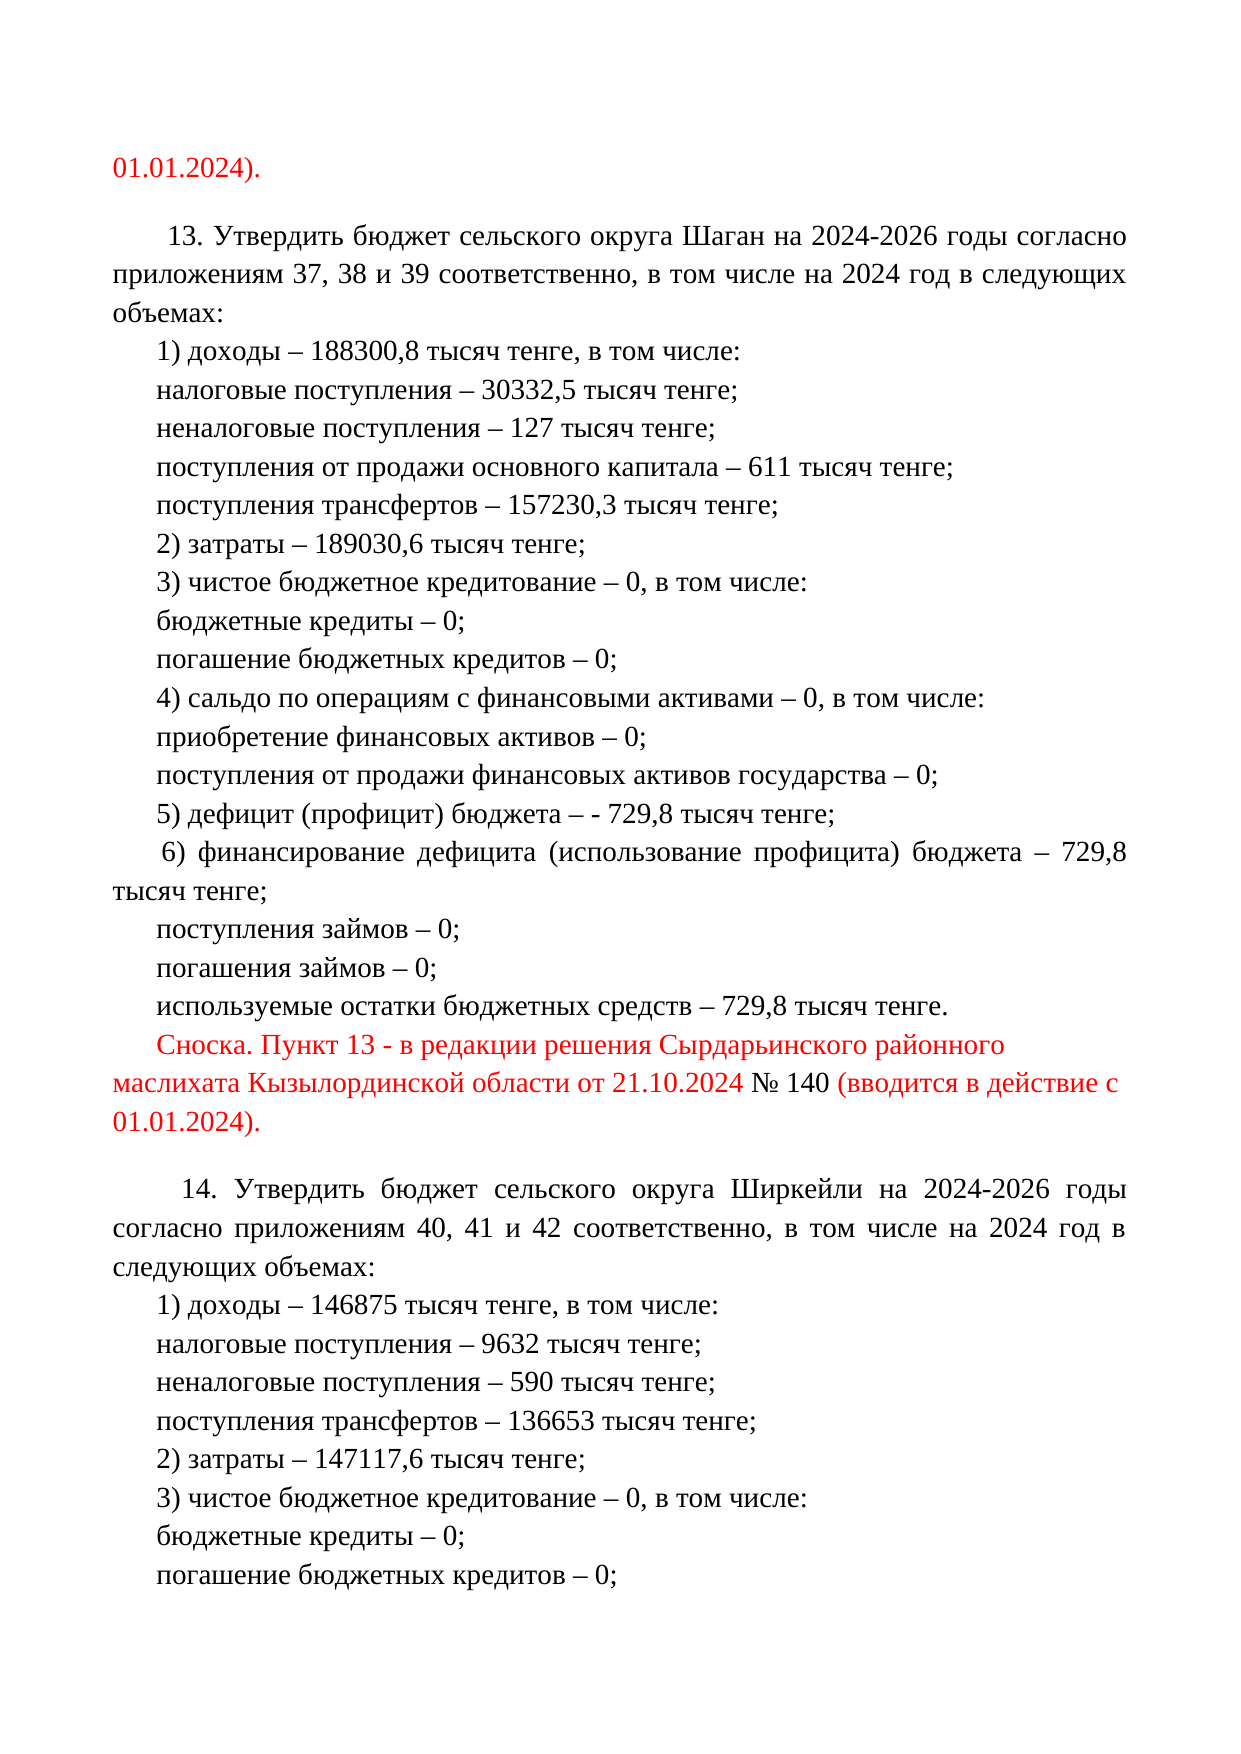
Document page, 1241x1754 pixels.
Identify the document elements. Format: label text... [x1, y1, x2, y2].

text поступления от продажи основного капитала – 611 тысяч тенге; [112, 449, 1128, 482]
text неналоговые поступления – 127 тысяч тенге; [112, 410, 1128, 444]
text поступления от продажи финансовых активов государства – 0; [112, 757, 1128, 791]
text погашения займов – 0; [112, 950, 1128, 983]
text 2) затраты – 189030,6 тысяч тенге; [112, 526, 1128, 559]
text 2) затраты – 147117,6 тысяч тенге; [112, 1441, 1128, 1475]
text 3) чистое бюджетное кредитование – 0, в том числе: [112, 1480, 1128, 1513]
text бюджетные кредиты – 0; [112, 603, 1128, 637]
text 6) финансирование дефицита (использование профицита) бюджета – 729,8 тысяч тенге; [112, 834, 1128, 906]
text 1) доходы – 146875 тысяч тенге, в том числе: [112, 1287, 1128, 1321]
text приобретение финансовых активов – 0; [112, 719, 1128, 752]
text 14. Утвердить бюджет сельского округа Ширкейли на 2024-2026 годы согласно приложениям 40, 41 и 42 соответственно, в том числе на 2024 год в следующих объемах: [112, 1172, 1128, 1282]
text 4) сальдо по операциям с финансовыми активами – 0, в том числе: [112, 680, 1128, 714]
text погашение бюджетных кредитов – 0; [112, 642, 1128, 675]
text используемые остатки бюджетных средств – 729,8 тысяч тенге. [112, 988, 1128, 1022]
text налоговые поступления – 9632 тысяч тенге; [112, 1326, 1128, 1359]
text поступления займов – 0; [112, 911, 1128, 945]
text неналоговые поступления – 590 тысяч тенге; [112, 1364, 1128, 1398]
text 1) доходы – 188300,8 тысяч тенге, в том числе: [112, 333, 1128, 367]
text погашение бюджетных кредитов – 0; [112, 1557, 1128, 1591]
text поступления трансфертов – 157230,3 тысяч тенге; [112, 487, 1128, 521]
text налоговые поступления – 30332,5 тысяч тенге; [112, 372, 1128, 405]
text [112, 150, 1128, 214]
text 5) дефицит (профицит) бюджета – - 729,8 тысяч тенге; [112, 796, 1128, 829]
text Сноска. Пункт 13 - в редакции решения Сырдарьинского районного маслихата Кызылординской области от 21.10.2024 № 140 (вводится в действие с 01.01.2024). [112, 1027, 1128, 1168]
text 3) чистое бюджетное кредитование – 0, в том числе: [112, 564, 1128, 598]
text 13. Утвердить бюджет сельского округа Шаган на 2024-2026 годы согласно приложениям 37, 38 и 39 соответственно, в том числе на 2024 год в следующих объемах: [112, 218, 1128, 328]
text поступления трансфертов – 136653 тысяч тенге; [112, 1403, 1128, 1436]
text бюджетные кредиты – 0; [112, 1518, 1128, 1552]
